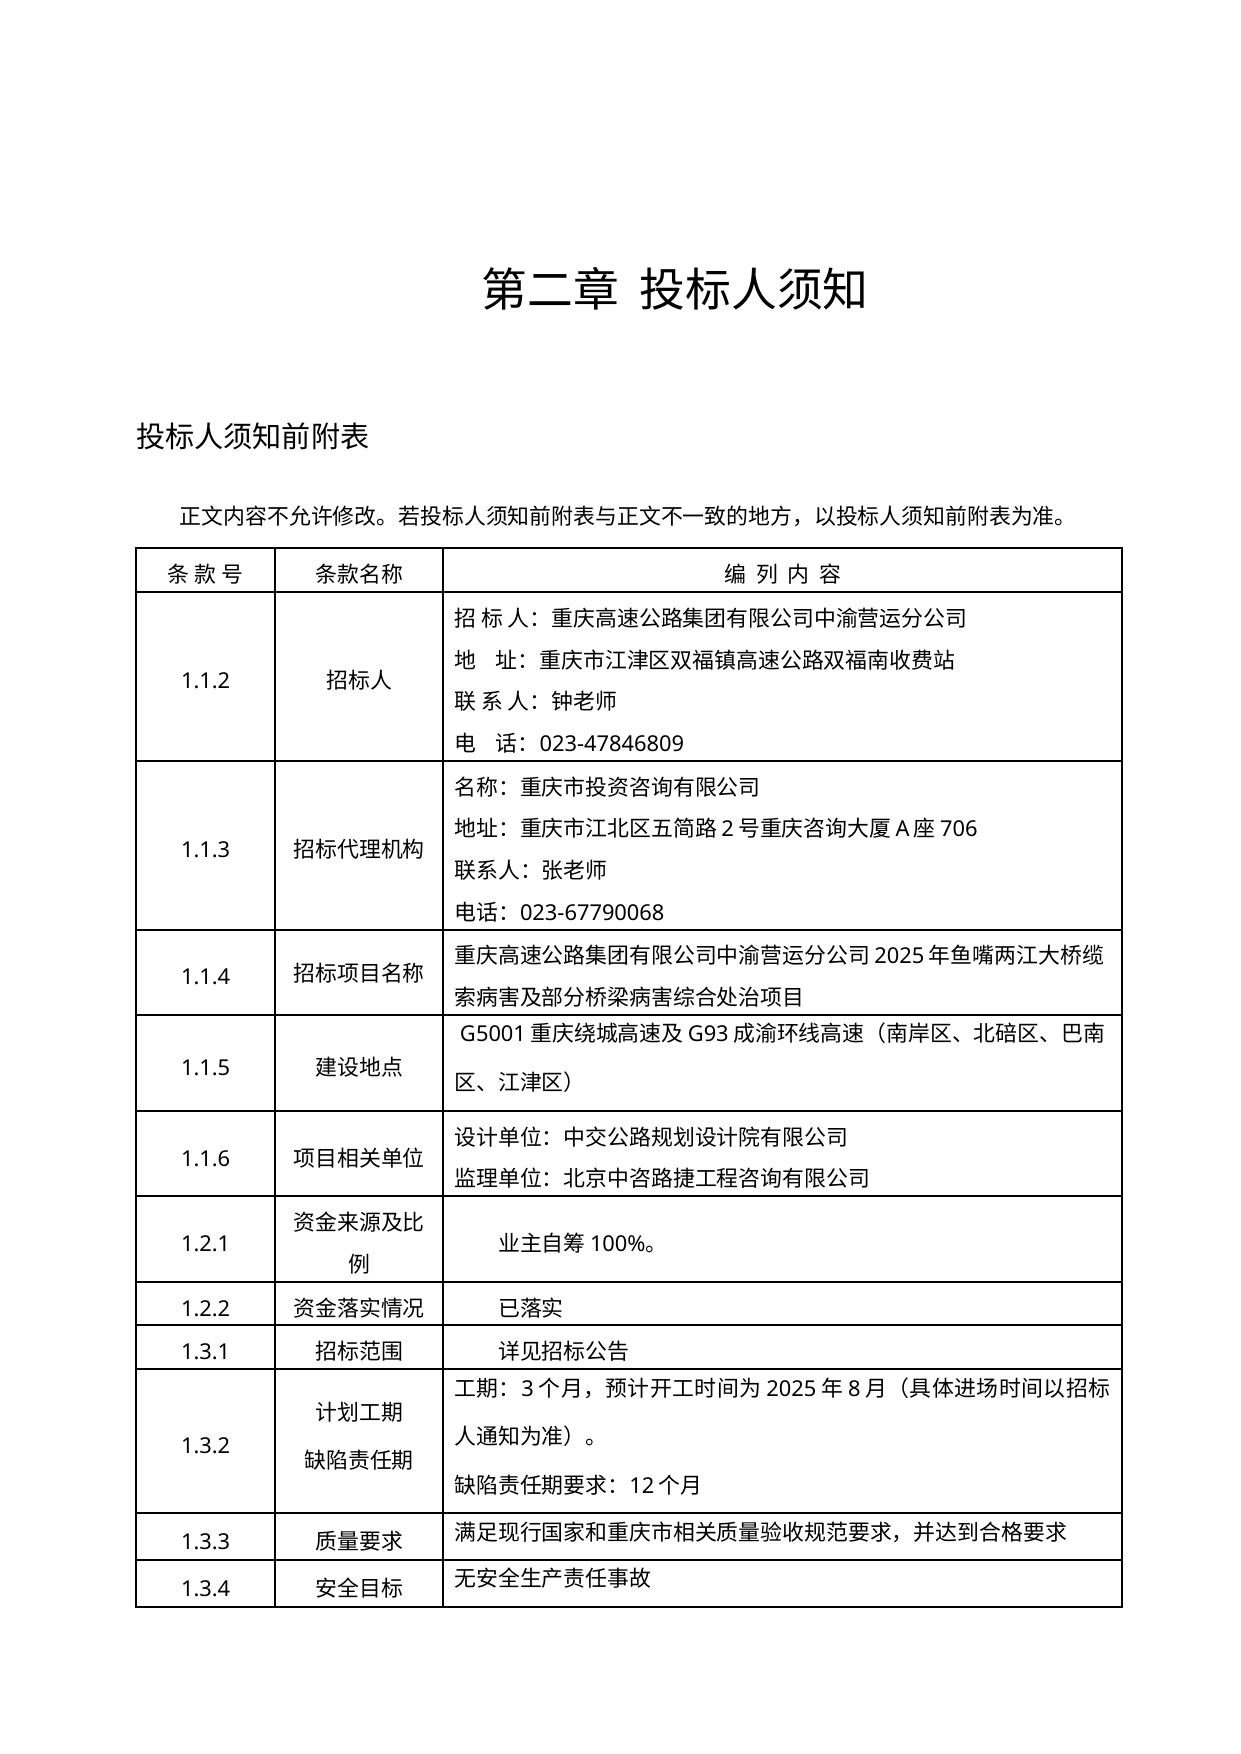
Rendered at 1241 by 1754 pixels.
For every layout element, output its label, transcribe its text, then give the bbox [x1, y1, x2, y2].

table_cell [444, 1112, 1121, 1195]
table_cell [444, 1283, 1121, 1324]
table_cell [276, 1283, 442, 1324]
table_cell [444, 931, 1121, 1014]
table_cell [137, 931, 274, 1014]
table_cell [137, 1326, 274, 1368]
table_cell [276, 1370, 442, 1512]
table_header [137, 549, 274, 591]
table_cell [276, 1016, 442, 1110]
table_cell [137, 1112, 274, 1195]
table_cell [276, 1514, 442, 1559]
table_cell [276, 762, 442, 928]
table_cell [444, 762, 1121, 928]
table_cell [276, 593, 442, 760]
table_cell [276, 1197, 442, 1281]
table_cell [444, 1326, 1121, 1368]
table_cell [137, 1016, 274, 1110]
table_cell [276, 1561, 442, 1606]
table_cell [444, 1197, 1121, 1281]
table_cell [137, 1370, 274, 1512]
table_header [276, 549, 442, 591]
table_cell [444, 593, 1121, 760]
subtitle 投标人须知前附表 [136, 402, 1122, 467]
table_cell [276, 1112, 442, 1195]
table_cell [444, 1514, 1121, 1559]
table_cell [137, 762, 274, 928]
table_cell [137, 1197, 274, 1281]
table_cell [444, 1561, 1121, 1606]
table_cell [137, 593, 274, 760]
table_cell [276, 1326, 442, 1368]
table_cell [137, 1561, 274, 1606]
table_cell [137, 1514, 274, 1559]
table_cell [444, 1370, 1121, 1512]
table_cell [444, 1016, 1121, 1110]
text 正文内容不允许修改。若投标人须知前附表与正文不一致的地方，以投标人须知前附表为准。 [136, 499, 1122, 531]
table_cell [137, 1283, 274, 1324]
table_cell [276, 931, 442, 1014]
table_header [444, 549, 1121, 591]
subtitle 第二章 投标人须知 [136, 237, 1122, 335]
